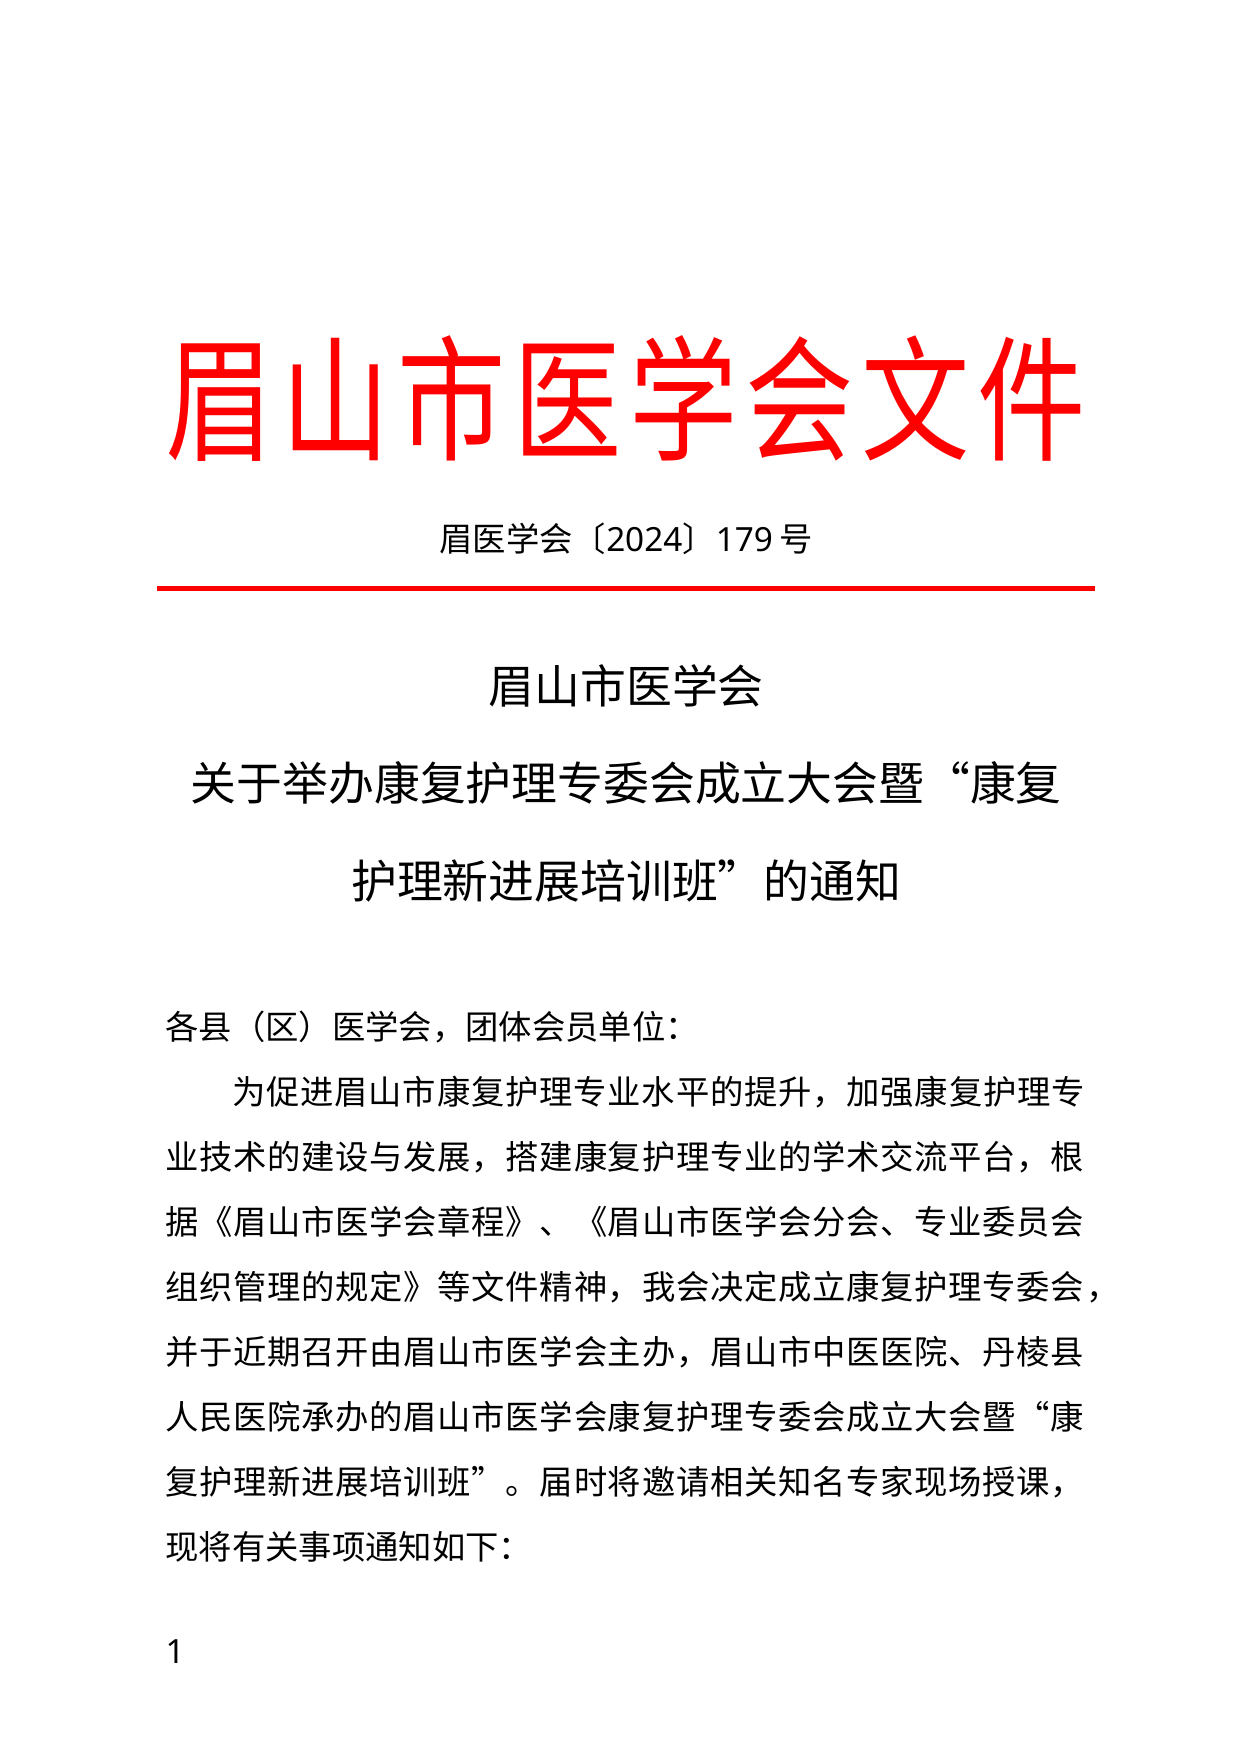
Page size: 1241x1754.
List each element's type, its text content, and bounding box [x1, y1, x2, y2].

text 为促进眉山市康复护理专业水平的提升，加强康复护理专业技术的建设与发展，搭建康复护理专业的学术交流平台，根据《眉山市医学会章程》、《眉山市医学会分会、专业委员会组织管理的规定》等文件精神，我会决定成立康复护理专委会，并于近期召开由眉山市医学会主办，眉山市中医医院、丹棱县人民医院承办的眉山市医学会康复护理专委会成立大会暨“康复护理新进展培训班”。届时将邀请相关知名专家现场授课，现将有关事项通知如下： [165, 1057, 1087, 1577]
text 护理新进展培训班”的通知 [165, 830, 1087, 927]
text 各县（区）医学会，团体会员单位： [165, 992, 1087, 1057]
text 眉山市医学会 [165, 635, 1087, 732]
text 眉山市医学会文件 [165, 277, 1087, 505]
text 眉医学会〔2024〕179号 [165, 505, 1087, 570]
text 关于举办康复护理专委会成立大会暨“康复 [165, 732, 1087, 830]
